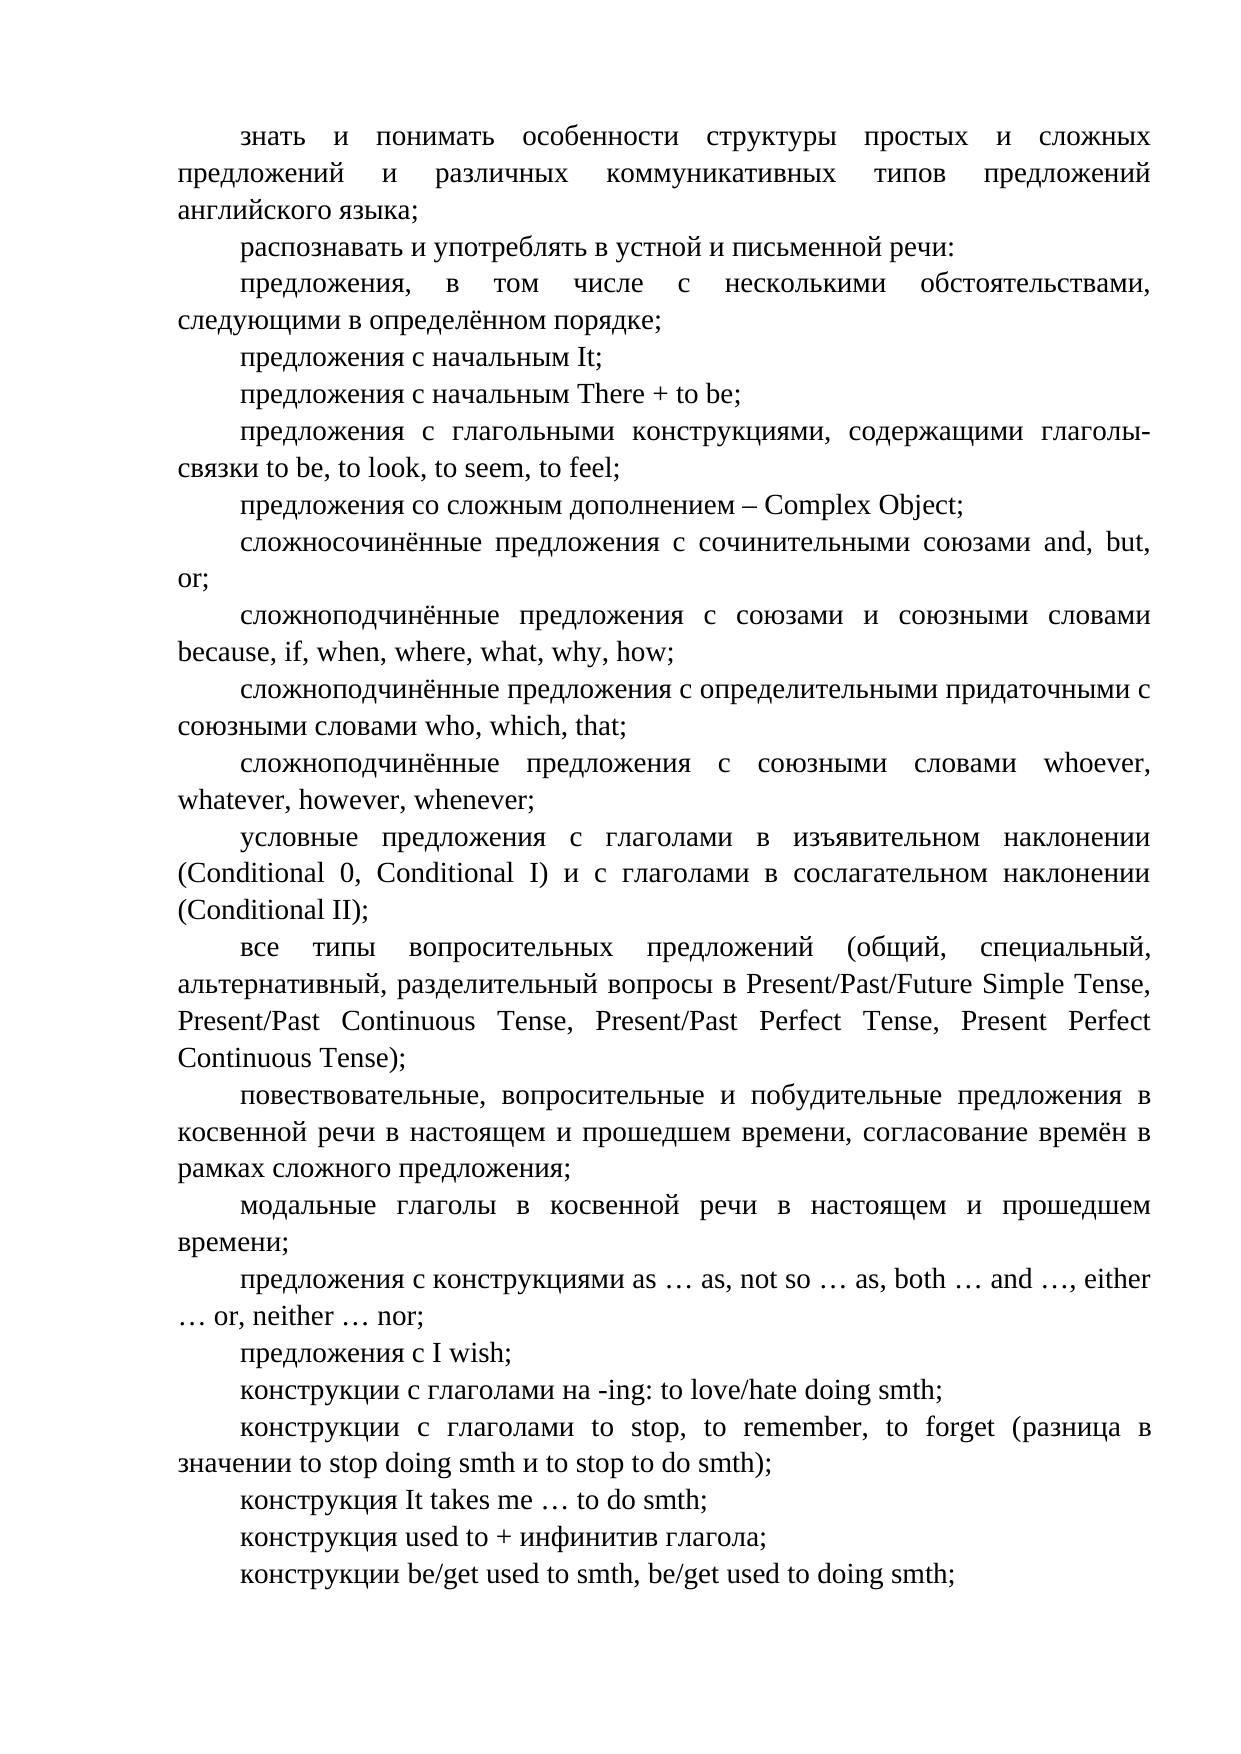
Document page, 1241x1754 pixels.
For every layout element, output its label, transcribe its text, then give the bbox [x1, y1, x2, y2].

text конструкция used to + инфинитив глагола; [177, 1519, 1152, 1553]
text распознавать и употреблять в устной и письменной речи: [177, 229, 1152, 262]
text предложения с глагольными конструкциями, содержащими глаголы-связки to be, to look, to seem, to feel; [177, 413, 1152, 483]
text повествовательные, вопросительные и побудительные предложения в косвенной речи в настоящем и прошедшем времени, согласование времён в рамках сложного предложения; [177, 1077, 1152, 1184]
text условные предложения с глаголами в изъявительном наклонении (Conditional 0, Conditional I) и с глаголами в сослагательном наклонении (Conditional II); [177, 819, 1152, 926]
text сложноподчинённые предложения с определительными придаточными с союзными словами who, which, that; [177, 671, 1152, 742]
text конструкция It takes me … to do smth; [177, 1482, 1152, 1516]
text конструкции be/get used to smth, be/get used to doing smth; [177, 1556, 1152, 1590]
text модальные глаголы в косвенной речи в настоящем и прошедшем времени; [177, 1187, 1152, 1258]
text конструкции c глаголами to stop, to remember, to forget (разница в значении to stop doing smth и to stop to do smth); [177, 1409, 1152, 1479]
text предложения с начальным It; [177, 339, 1152, 373]
text предложения с начальным There + to be; [177, 376, 1152, 410]
text знать и понимать особенности структуры простых и сложных предложений и различных коммуникативных типов предложений английского языка; [177, 118, 1152, 225]
text конструкции с глаголами на -ing: to love/hate doing smth; [177, 1372, 1152, 1405]
text предложения с I wish; [177, 1335, 1152, 1368]
text сложноподчинённые предложения с союзами и союзными словами because, if, when, where, what, why, how; [177, 597, 1152, 668]
text все типы вопросительных предложений (общий, специальный, альтернативный, разделительный вопросы в Present/Past/Future Simple Tense, Present/Past Continuous Tense, Present/Past Perfect Tense, Present Perfect Continuous Tense); [177, 929, 1152, 1073]
text сложноподчинённые предложения с союзными словами whoever, whatever, however, whenever; [177, 745, 1152, 815]
text предложения, в том числе с несколькими обстоятельствами, следующими в определённом порядке; [177, 266, 1152, 336]
text предложения cо сложным дополнением – Complex Object; [177, 487, 1152, 520]
text предложения с конструкциями as … as, not so … as, both … and …, either … or, neither … nor; [177, 1261, 1152, 1332]
text сложносочинённые предложения с сочинительными союзами and, but, or; [177, 524, 1152, 594]
